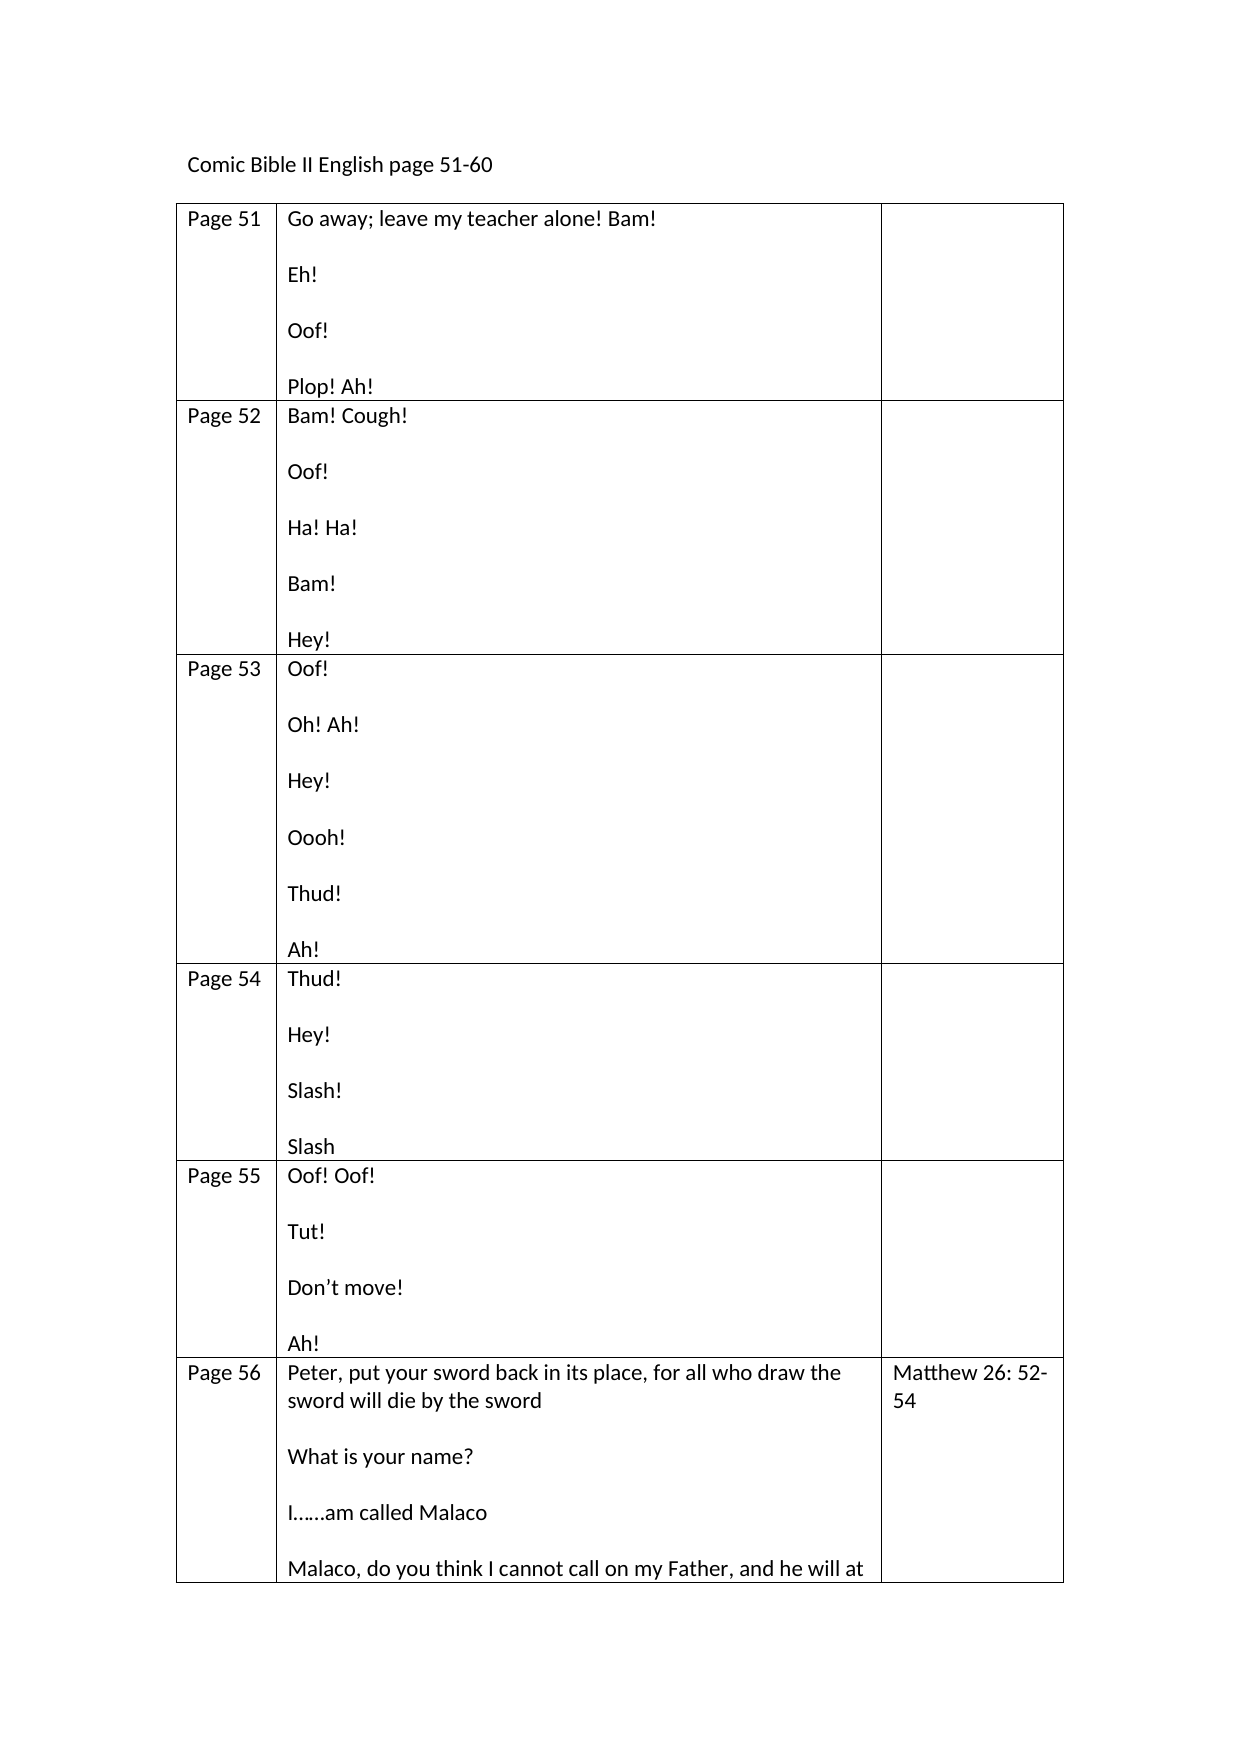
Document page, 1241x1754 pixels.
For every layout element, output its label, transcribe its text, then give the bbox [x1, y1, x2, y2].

table_cell Page 55 [177, 1161, 276, 1357]
table_cell Oof! Oof! Tut! Don’t move! Ah! [277, 1161, 881, 1357]
table_cell [882, 964, 1063, 1160]
table_header Go away; leave my teacher alone! Bam! Eh! Oof! Plop! Ah! [277, 204, 881, 400]
table_cell Thud! Hey! Slash! Slash [277, 964, 881, 1160]
table_cell Oof! Oh! Ah! Hey! Oooh! Thud! Ah! [277, 655, 881, 963]
table_cell Page 52 [177, 401, 276, 653]
table_header Page 51 [177, 204, 276, 400]
table_cell Page 56 [177, 1358, 276, 1582]
text Comic Bible II English page 51-60 [187, 150, 1053, 178]
table_cell Bam! Cough! Oof! Ha! Ha! Bam! Hey! [277, 401, 881, 653]
table_cell [882, 655, 1063, 963]
table_header [882, 204, 1063, 400]
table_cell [277, 1358, 881, 1582]
table_cell Matthew 26: 52-54 [882, 1358, 1063, 1582]
table_cell Page 53 [177, 655, 276, 963]
table_cell Page 54 [177, 964, 276, 1160]
table_cell [882, 1161, 1063, 1357]
table_cell [882, 401, 1063, 653]
